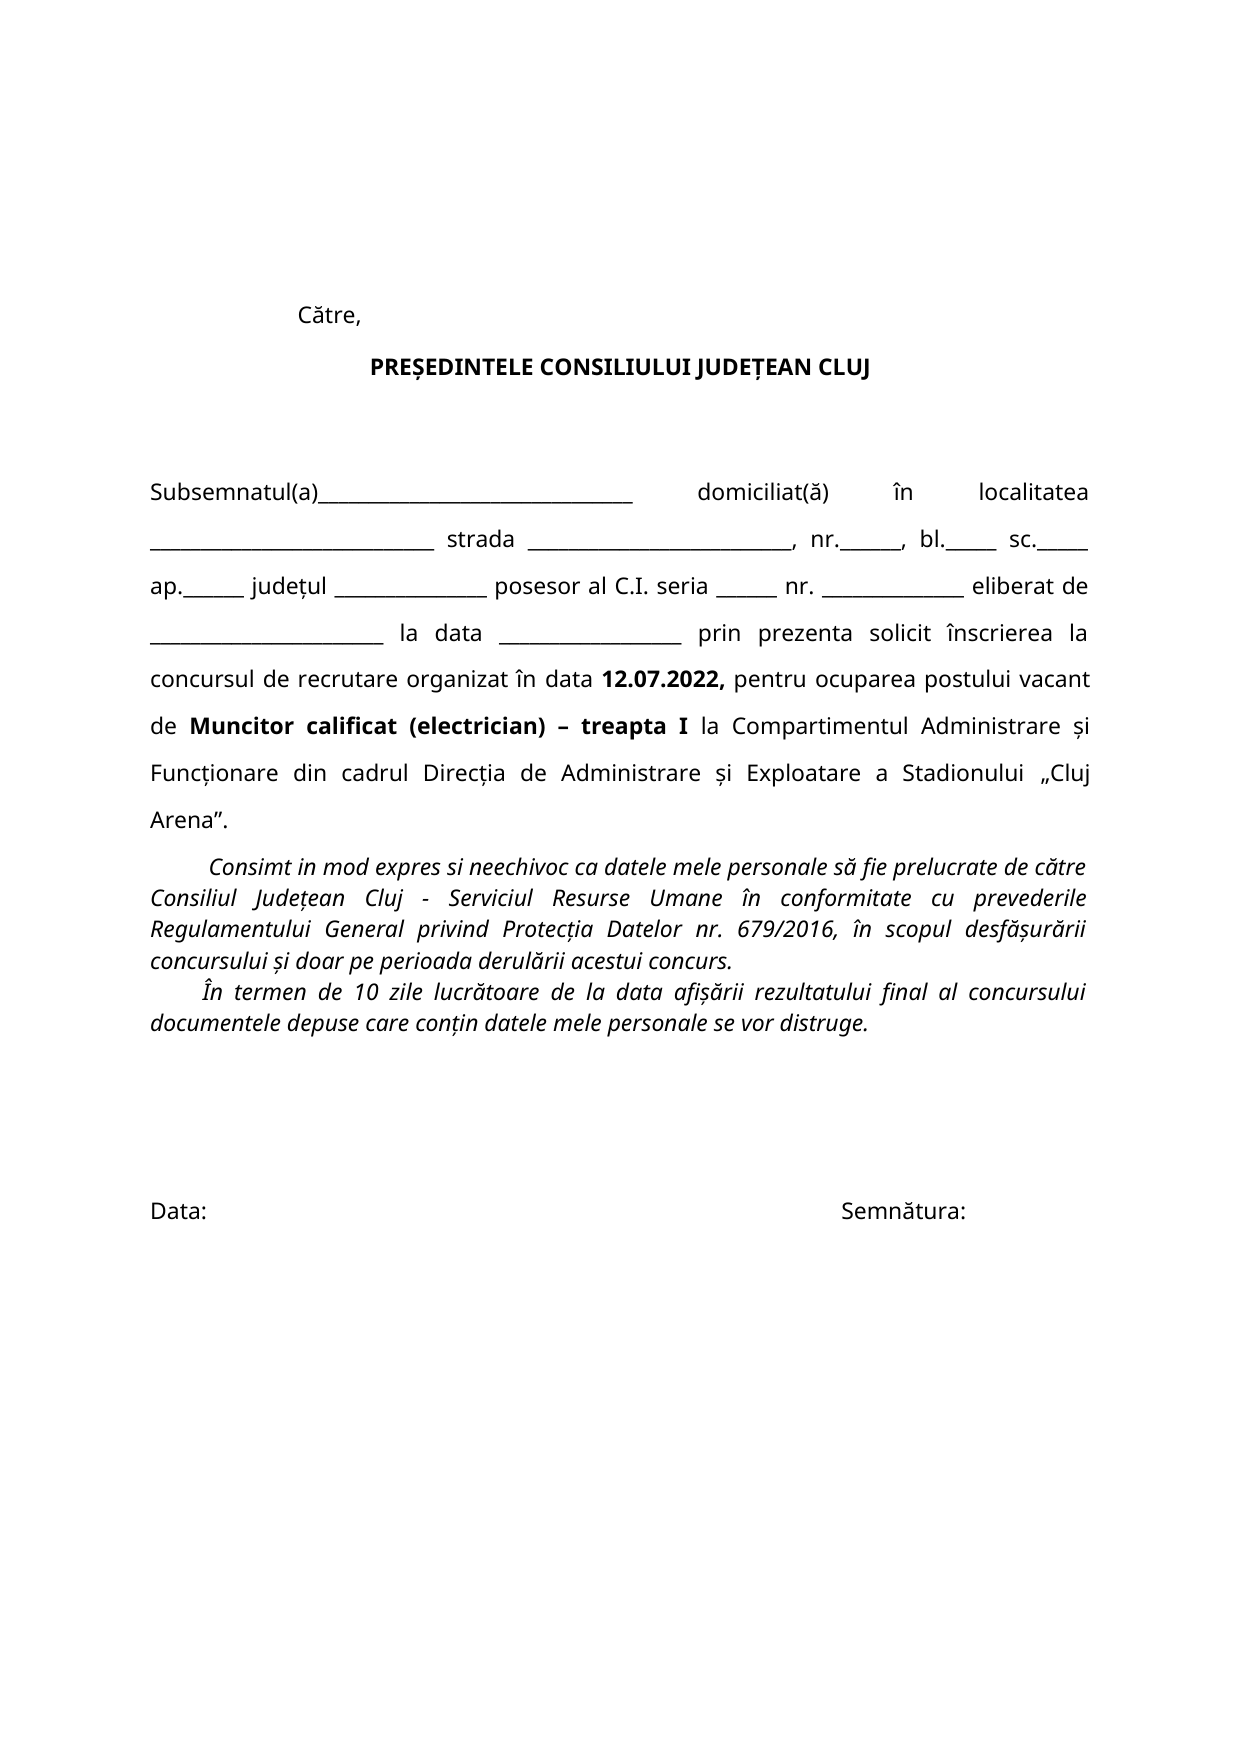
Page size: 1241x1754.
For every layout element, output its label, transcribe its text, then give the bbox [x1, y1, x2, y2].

text PREȘEDINTELE CONSILIULUI JUDEȚEAN CLUJ [150, 351, 1090, 382]
text Către, [224, 299, 1090, 330]
text Consimt in mod expres si neechivoc ca datele mele personale să fie prelucrate de către Consiliul Județean Cluj - Serviciul Resurse Umane în conformitate cu prevederile Regulamentului General privind Protecția Datelor nr. 679/2016, în scopul desfășurării concursului și doar pe perioada derulării acestui concurs. [150, 851, 1090, 976]
text Data: Semnătura: [150, 1194, 1090, 1226]
text În termen de 10 zile lucrătoare de la data afișării rezultatului final al concursului documentele depuse care conțin datele mele personale se vor distruge. [150, 976, 1090, 1038]
text Subsemnatul(a)_______________________________ domiciliat(ă) în localitatea ____________________________ strada __________________________, nr.______, bl._____ sc._____ ap.______ județul _______________ posesor al C.I. seria ______ nr. ______________ eliberat de _______________________ la data __________________ prin prezenta solicit înscrierea la concursul de recrutare organizat în data 12.07.2022, pentru ocuparea postului vacant de Muncitor calificat (electrician) – treapta I la Compartimentul Administrare și Funcționare din cadrul Direcția de Administrare și Exploatare a Stadionului „Cluj Arena”. [150, 476, 1090, 835]
